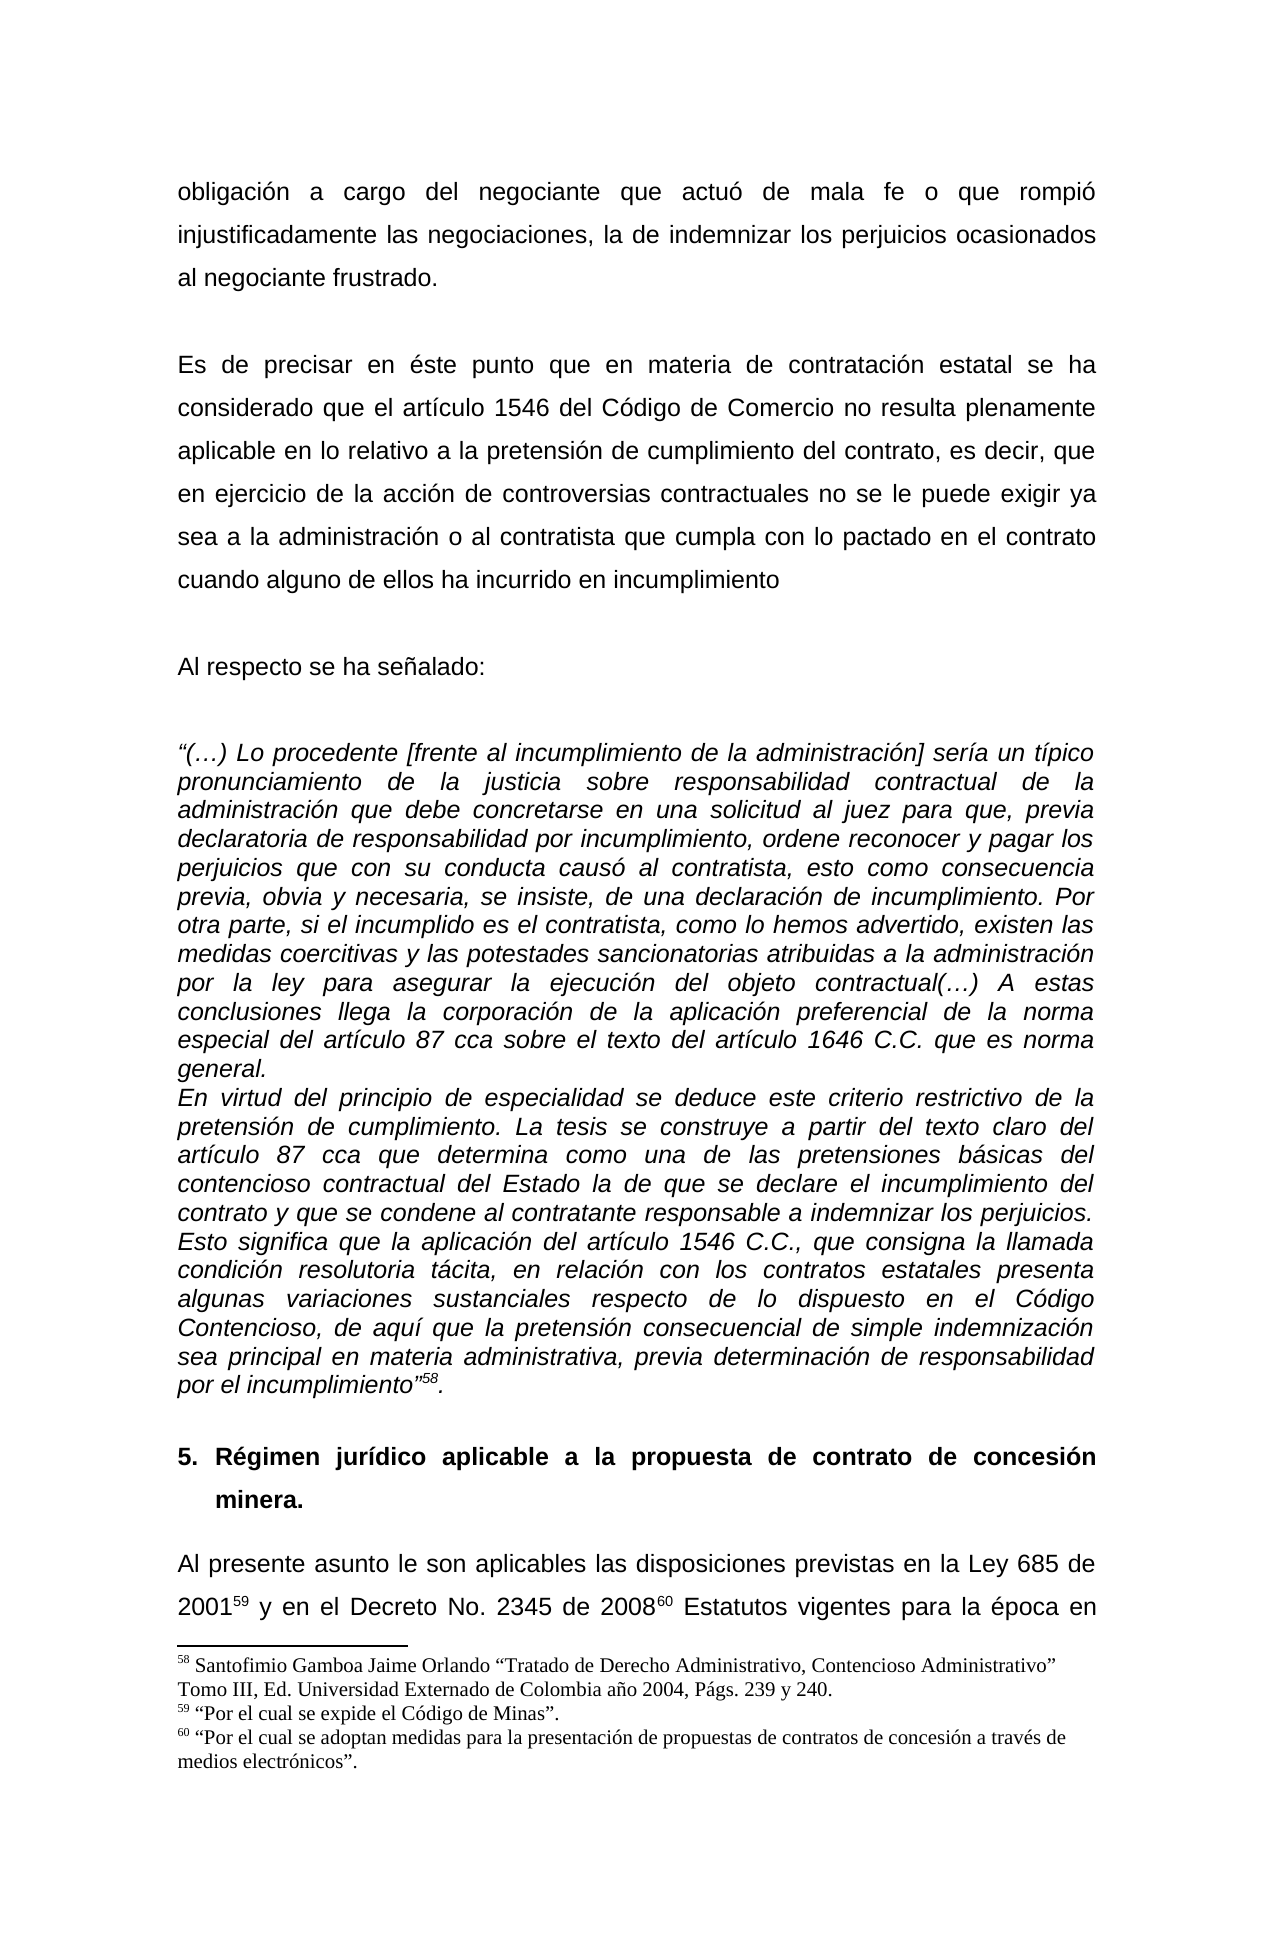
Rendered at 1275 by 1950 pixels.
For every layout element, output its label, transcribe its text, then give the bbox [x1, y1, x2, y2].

text Es de precisar en éste punto que en materia de contratación estatal se ha considerado que el artículo 1546 del Código de Comercio no resulta plenamente aplicable en lo relativo a la pretensión de cumplimiento del contrato, es decir, que en ejercicio de la acción de controversias contractuales no se le puede exigir ya sea a la administración o al contratista que cumpla con lo pactado en el contrato cuando alguno de ellos ha incurrido en incumplimiento [177, 350, 1098, 594]
text “(…) Lo procedente [frente al incumplimiento de la administración] sería un típico pronunciamiento de la justicia sobre responsabilidad contractual de la administración que debe concretarse en una solicitud al juez para que, previa declaratoria de responsabilidad por incumplimiento, ordene reconocer y pagar los perjuicios que con su conducta causó al contratista, esto como consecuencia previa, obvia y necesaria, se insiste, de una declaración de incumplimiento. Por otra parte, si el incumplido es el contratista, como lo hemos advertido, existen las medidas coercitivas y las potestades sancionatorias atribuidas a la administración por la ley para asegurar la ejecución del objeto contractual(…) A estas conclusiones llega la corporación de la aplicación preferencial de la norma especial del artículo 87 cca sobre el texto del artículo .C. que es norma general. [177, 738, 1098, 1083]
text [177, 1549, 1098, 1621]
text Al respecto se ha señalado: [177, 652, 1098, 680]
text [177, 177, 1098, 292]
text En virtud del principio de especialidad se deduce este criterio restrictivo de la pretensión de cumplimiento. La tesis se construye a partir del texto claro del artículo 87 cca que determina como una de las pretensiones básicas del contencioso contractual del Estado la de que se declare el incumplimiento del contrato y que se condene al contratante responsable a indemnizar los perjuicios. Esto significa que la aplicación del artículo .C., que consigna la llamada condición resolutoria tácita, en relación con los contratos estatales presenta algunas variaciones sustanciales respecto de lo dispuesto en el Código Contencioso, de aquí que la pretensión consecuencial de simple indemnización sea principal en materia administrativa, previa determinación de responsabilidad por el incumplimiento”. [177, 1083, 1098, 1399]
list Régimen jurídico aplicable a la propuesta de contrato de concesión minera. [177, 1442, 1098, 1514]
